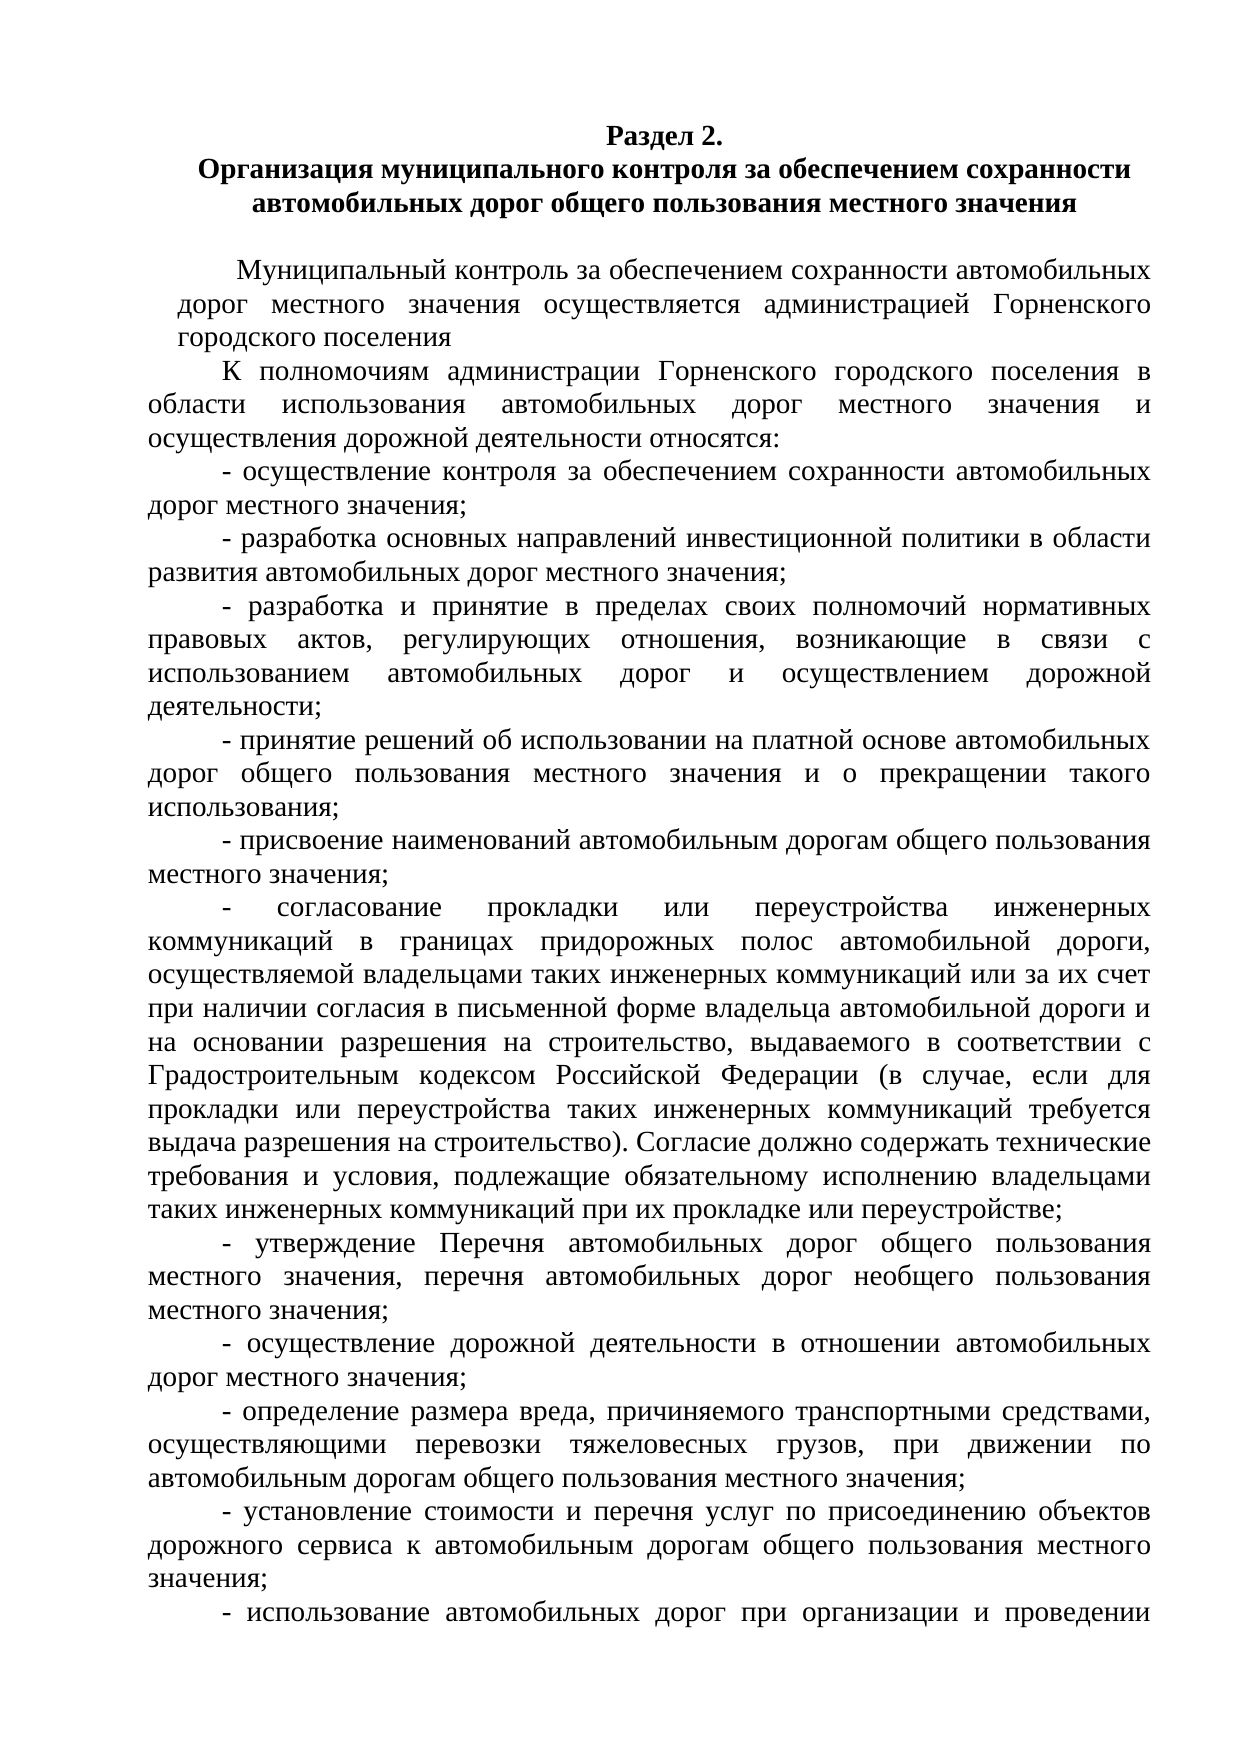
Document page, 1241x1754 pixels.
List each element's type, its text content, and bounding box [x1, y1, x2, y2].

text К полномочиям администрации Горненского городского поселения в области использования автомобильных дорог местного значения и осуществления дорожной деятельности относятся: [148, 353, 1152, 453]
text - принятие решений об использовании на платной основе автомобильных дорог общего пользования местного значения и о прекращении такого использования; [148, 722, 1152, 822]
text - осуществление контроля за обеспечением сохранности автомобильных дорог местного значения; [148, 453, 1152, 521]
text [148, 1594, 1152, 1627]
text - разработка и принятие в пределах своих полномочий нормативных правовых актов, регулирующих отношения, возникающие в связи с использованием автомобильных дорог и осуществлением дорожной деятельности; [148, 588, 1152, 722]
text Организация муниципального контроля за обеспечением сохранности автомобильных дорог общего пользования местного значения [177, 152, 1152, 219]
text - согласование прокладки или переустройства инженерных коммуникаций в границах придорожных полос автомобильной дороги, осуществляемой владельцами таких инженерных коммуникаций или за их счет при наличии согласия в письменной форме владельца автомобильной дороги и на основании разрешения на строительство, выдаваемого в соответствии с Градостроительным кодексом Российской Федерации (в случае, если для прокладки или переустройства таких инженерных коммуникаций требуется выдача разрешения на строительство). Согласие должно содержать технические требования и условия, подлежащие обязательному исполнению владельцами таких инженерных коммуникаций при их прокладке или переустройстве; [148, 889, 1152, 1225]
text - присвоение наименований автомобильным дорогам общего пользования местного значения; [148, 822, 1152, 889]
text - осуществление дорожной деятельности в отношении автомобильных дорог местного значения; [148, 1326, 1152, 1393]
text Раздел 2. [177, 118, 1152, 152]
text - установление стоимости и перечня услуг по присоединению объектов дорожного сервиса к автомобильным дорогам общего пользования местного значения; [148, 1493, 1152, 1594]
text - разработка основных направлений инвестиционной политики в области развития автомобильных дорог местного значения; [148, 521, 1152, 588]
text - определение размера вреда, причиняемого транспортными средствами, осуществляющими перевозки тяжеловесных грузов, при движении по автомобильным дорогам общего пользования местного значения; [148, 1393, 1152, 1493]
text Муниципальный контроль за обеспечением сохранности автомобильных дорог местного значения осуществляется администрацией Горненского городского поселения [177, 252, 1152, 353]
text - утверждение Перечня автомобильных дорог общего пользования местного значения, перечня автомобильных дорог необщего пользования местного значения; [148, 1225, 1152, 1326]
